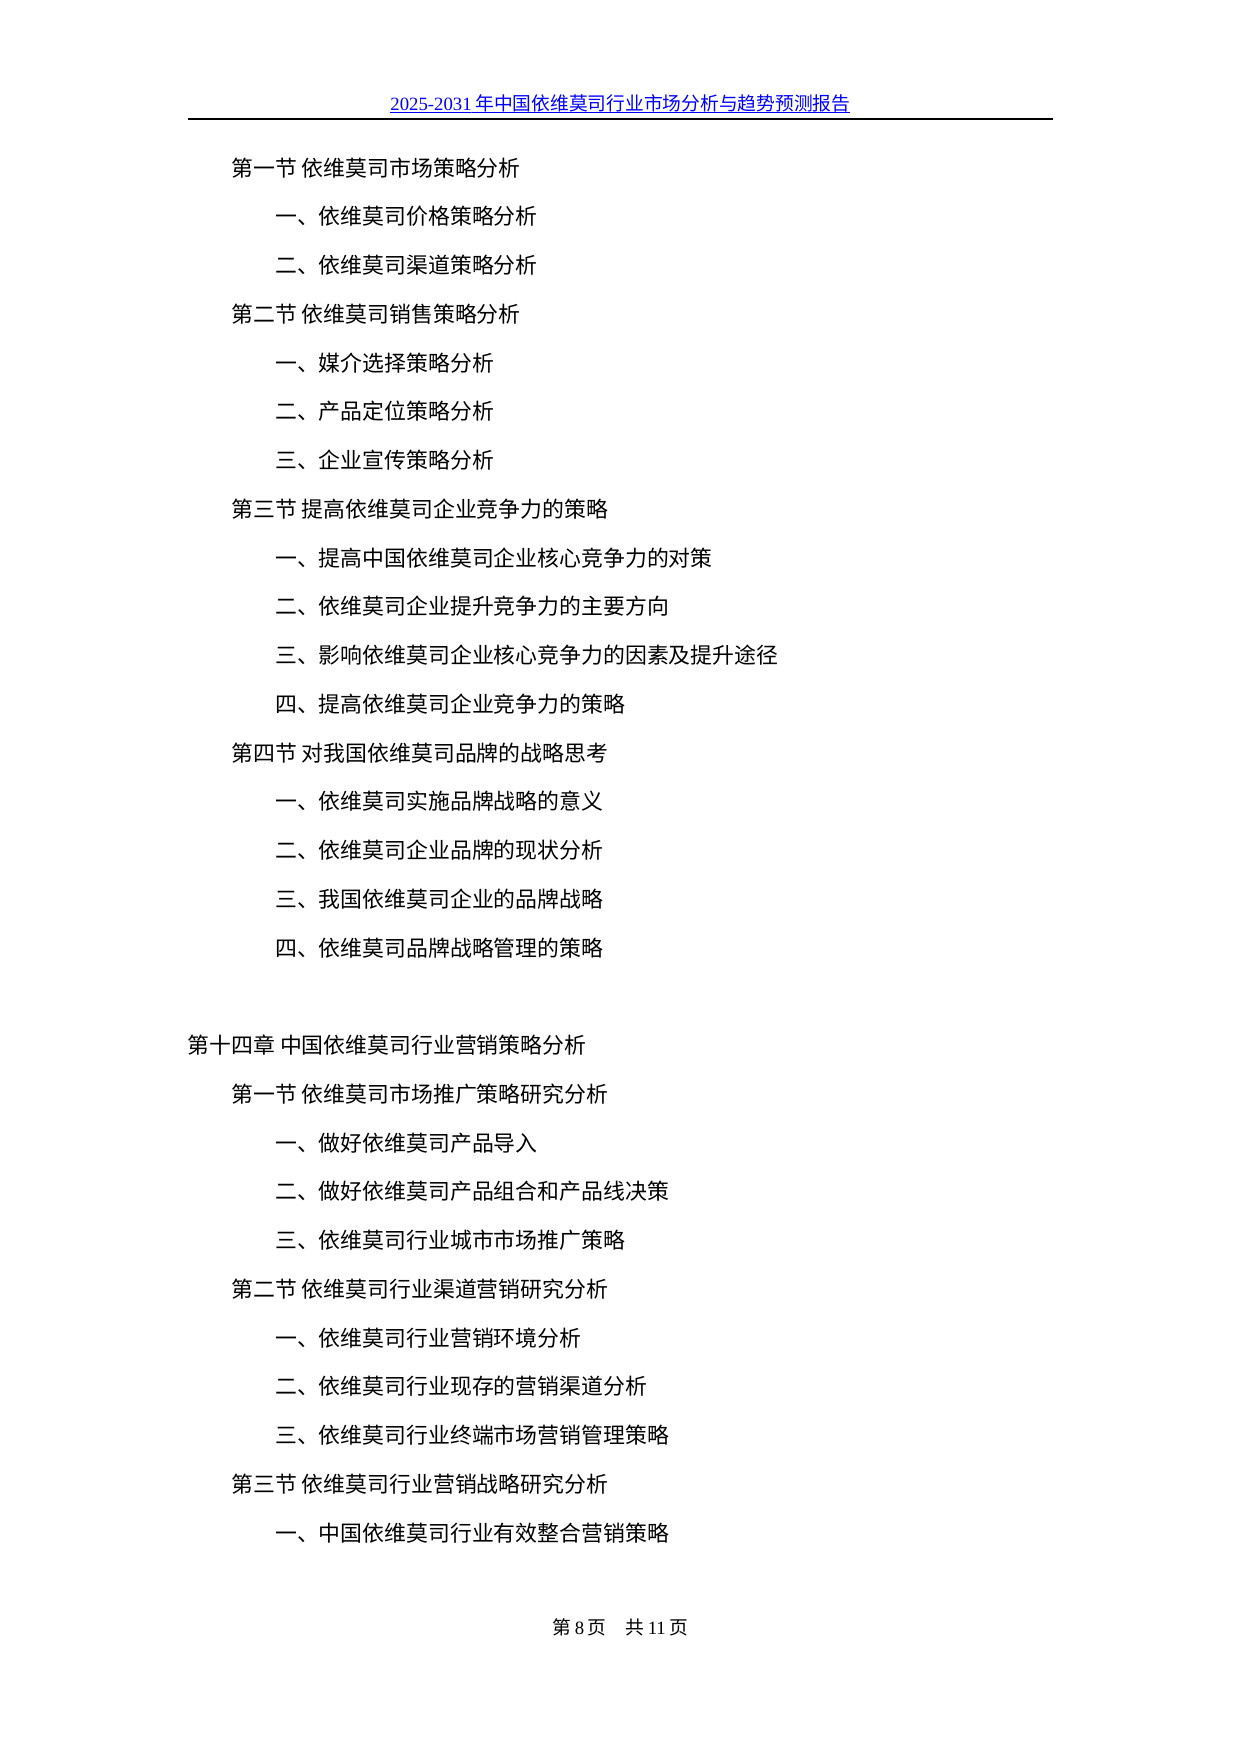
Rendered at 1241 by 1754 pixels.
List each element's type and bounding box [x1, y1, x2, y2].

text [187, 150, 1053, 1548]
